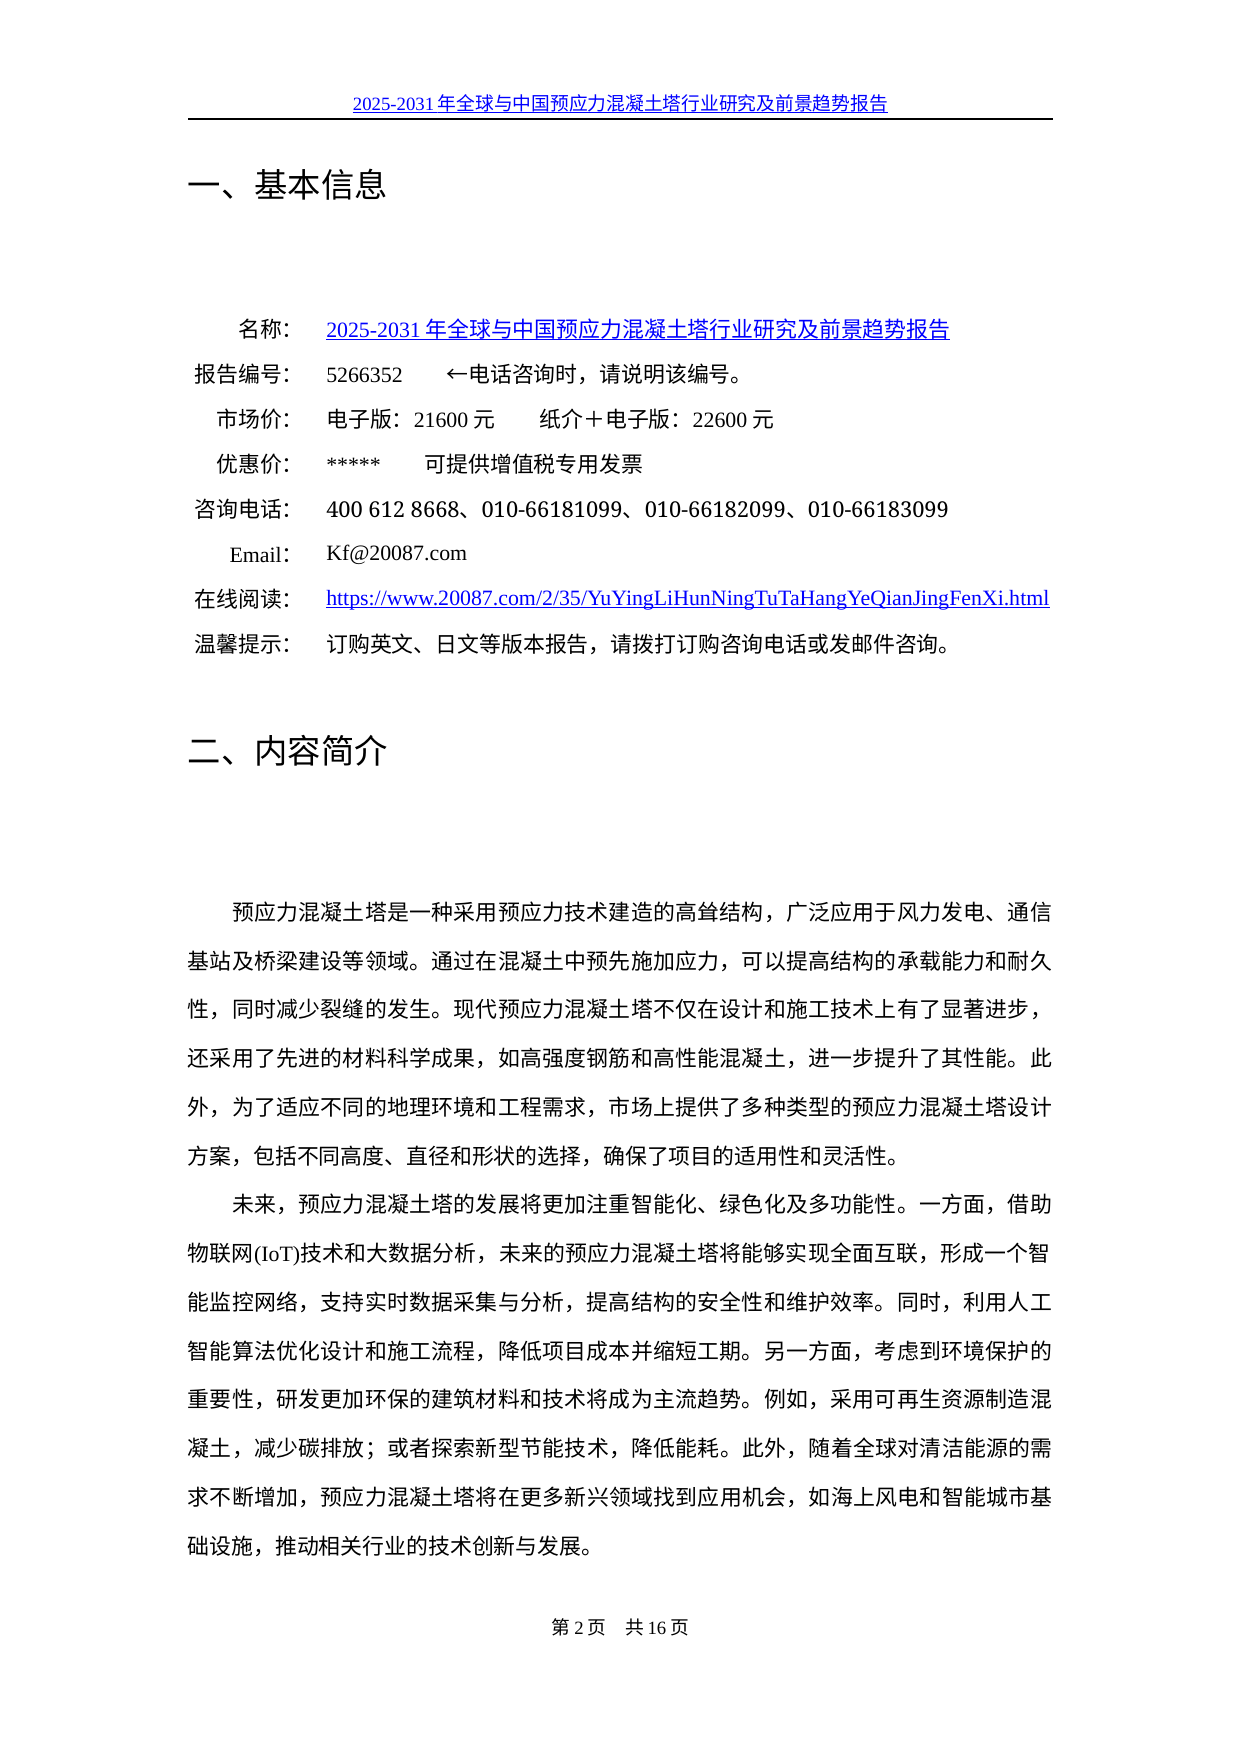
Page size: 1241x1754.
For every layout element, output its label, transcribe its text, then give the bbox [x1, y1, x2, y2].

table_cell 电子版：21600 元 纸介＋电子版：22600 元 [315, 402, 1073, 447]
table_cell ***** 可提供增值税专用发票 [315, 447, 1073, 492]
title 一、基本信息 [187, 150, 1053, 215]
table_header 名称： [167, 312, 315, 357]
table_cell 在线阅读： [167, 582, 315, 627]
table_cell 咨询电话： [167, 492, 315, 537]
table_cell 报告编号： [167, 357, 315, 402]
table_cell Kf@20087.com [315, 537, 1073, 582]
title 二、内容简介 [187, 717, 1053, 782]
table_cell 5266352 ←电话咨询时，请说明该编号。 [315, 357, 1073, 402]
table_header 2025-2031年全球与中国预应力混凝土塔行业研究及前景趋势报告 [315, 312, 1073, 357]
table_cell Email： [167, 537, 315, 582]
table_cell [315, 582, 1073, 627]
table_cell 市场价： [167, 402, 315, 447]
table_cell 优惠价： [167, 447, 315, 492]
table_cell 400 612 8668、010-66181099、010-66182099、010-66183099 [315, 492, 1073, 537]
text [187, 894, 1053, 1561]
table_cell 温馨提示： [167, 627, 315, 672]
table_cell 订购英文、日文等版本报告，请拨打订购咨询电话或发邮件咨询。 [315, 627, 1073, 672]
